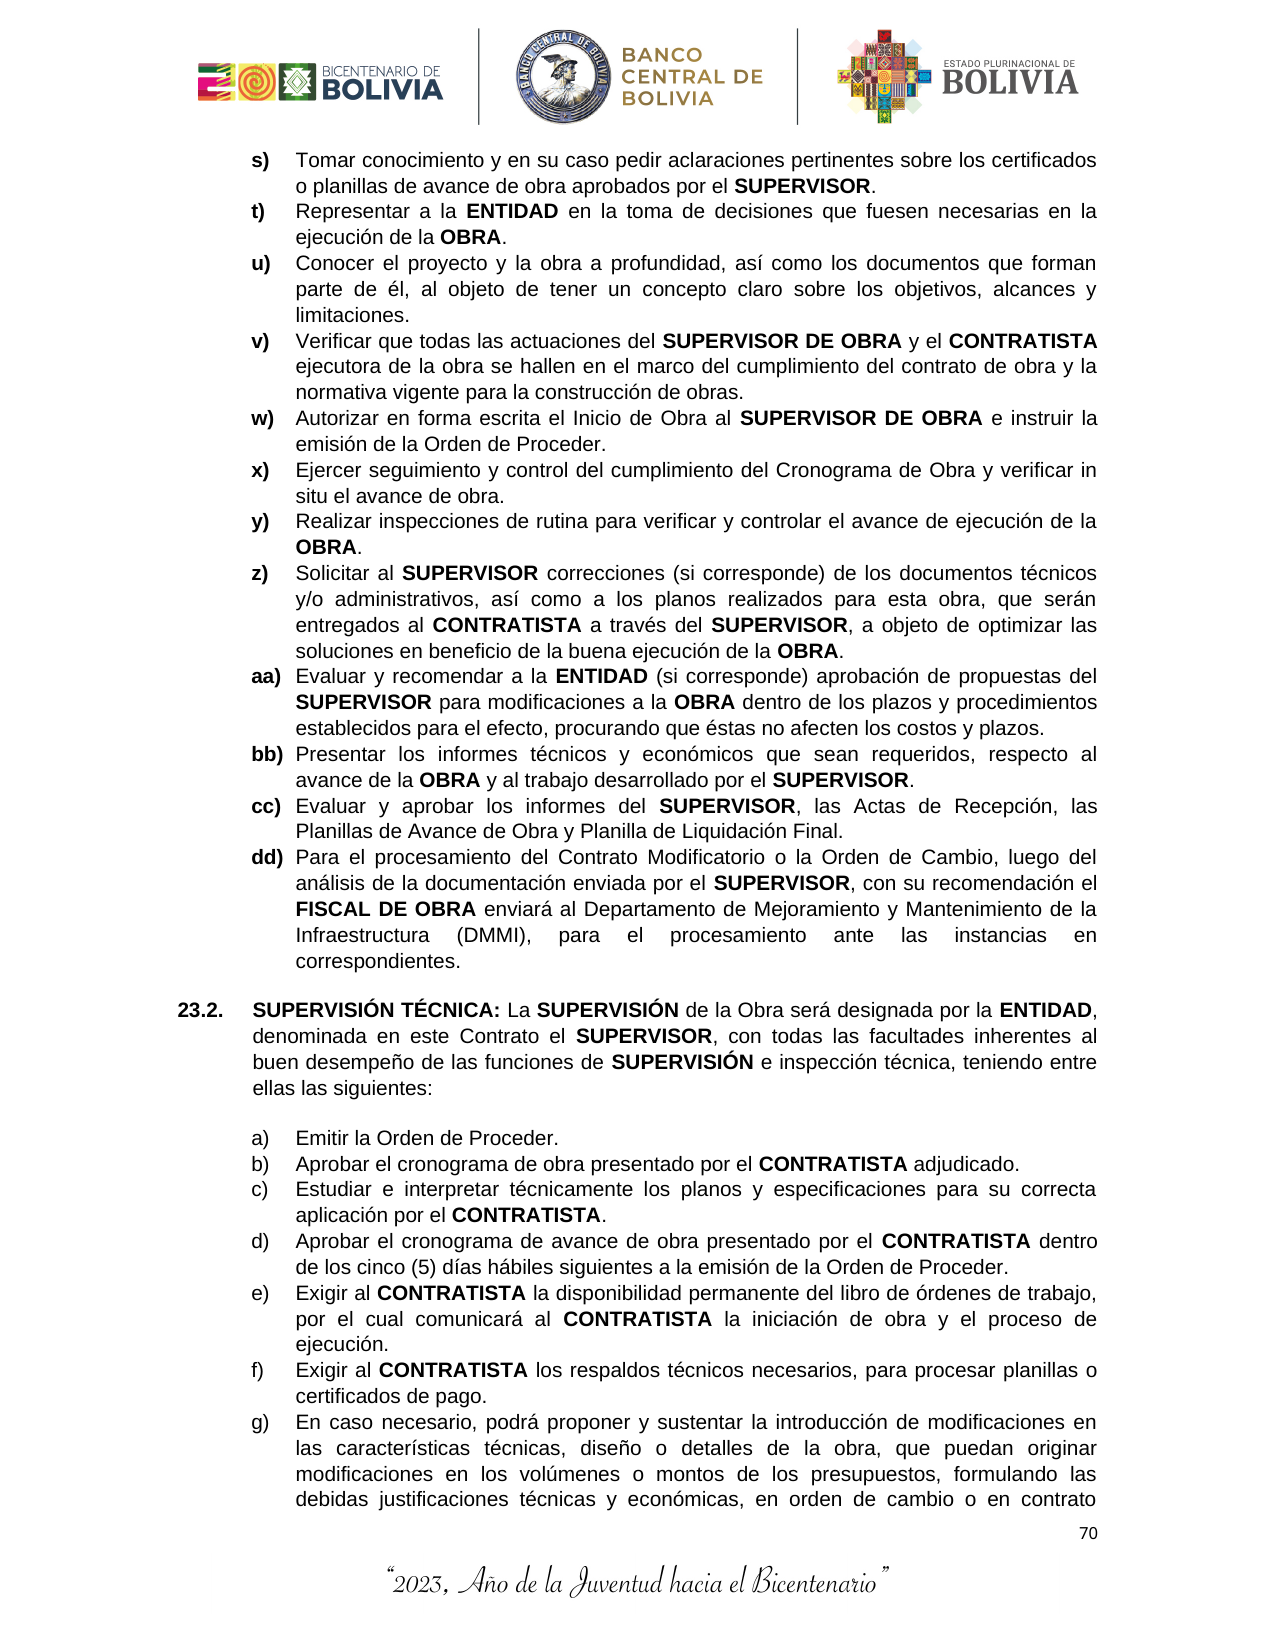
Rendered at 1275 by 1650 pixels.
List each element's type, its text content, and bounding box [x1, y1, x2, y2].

picture [0, 0, 1275, 128]
list Tomar conocimiento y en su caso pedir aclaraciones pertinentes sobre los certificados o planillas de avance de obra aprobados por el SUPERVISOR. [251, 148, 1098, 197]
list Exigir al CONTRATISTA la disponibilidad permanente del libro de órdenes de trabajo, por el cual comunicará al CONTRATISTA la iniciación de obra y el proceso de ejecución. [251, 1281, 1098, 1356]
list Conocer el proyecto y la obra a profundidad, así como los documentos que forman parte de él, al objeto de tener un concepto claro sobre los objetivos, alcances y limitaciones. [251, 251, 1098, 327]
list Estudiar e interpretar técnicamente los planos y especificaciones para su correcta aplicación por el CONTRATISTA. [251, 1177, 1098, 1227]
list Realizar inspecciones de rutina para verificar y controlar el avance de ejecución de la OBRA. [251, 509, 1098, 559]
list Para el procesamiento del Contrato Modificatorio o la Orden de Cambio, luego del análisis de la documentación enviada por el SUPERVISOR, con su recomendación el FISCAL DE OBRA enviará al Departamento de Mejoramiento y Mantenimiento de la Infraestructura (DMMI), para el procesamiento ante las instancias en correspondientes. [251, 845, 1098, 972]
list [251, 1410, 1098, 1511]
list Representar a la ENTIDAD en la toma de decisiones que fuesen necesarias en la ejecución de la OBRA. [251, 199, 1098, 249]
list Ejercer seguimiento y control del cumplimiento del Cronograma de Obra y verificar in situ el avance de obra. [251, 458, 1098, 507]
picture [0, 1553, 1272, 1614]
list Autorizar en forma escrita el Inicio de Obra al SUPERVISOR DE OBRA e instruir la emisión de la Orden de Proceder. [251, 406, 1098, 456]
list Aprobar el cronograma de obra presentado por el CONTRATISTA adjudicado. [251, 1151, 1098, 1175]
list Solicitar al SUPERVISOR correcciones (si corresponde) de los documentos técnicos y/o administrativos, así como a los planos realizados para esta obra, que serán entregados al CONTRATISTA a través del SUPERVISOR, a objeto de optimizar las soluciones en beneficio de la buena ejecución de la OBRA. [251, 561, 1098, 662]
list Exigir al CONTRATISTA los respaldos técnicos necesarios, para procesar planillas o certificados de pago. [251, 1358, 1098, 1408]
list Verificar que todas las actuaciones del SUPERVISOR DE OBRA y el CONTRATISTA ejecutora de la obra se hallen en el marco del cumplimiento del contrato de obra y la normativa vigente para la construcción de obras. [251, 328, 1098, 404]
list Emitir la Orden de Proceder. [251, 1126, 1098, 1149]
list Evaluar y aprobar los informes del SUPERVISOR, las Actas de Recepción, las Planillas de Avance de Obra y Planilla de Liquidación Final. [251, 793, 1098, 843]
list Aprobar el cronograma de avance de obra presentado por el CONTRATISTA dentro de los cinco (5) días hábiles siguientes a la emisión de la Orden de Proceder. [251, 1229, 1098, 1279]
list SUPERVISIÓN TÉCNICA: La SUPERVISIÓN de la Obra será designada por la ENTIDAD, denominada en este Contrato el SUPERVISOR, con todas las facultades inherentes al buen desempeño de las funciones de SUPERVISIÓN e inspección técnica, teniendo entre ellas las siguientes: [177, 998, 1098, 1100]
list Presentar los informes técnicos y económicos que sean requeridos, respecto al avance de la OBRA y al trabajo desarrollado por el SUPERVISOR. [251, 742, 1098, 792]
list Evaluar y recomendar a la ENTIDAD (si corresponde) aprobación de propuestas del SUPERVISOR para modificaciones a la OBRA dentro de los plazos y procedimientos establecidos para el efecto, procurando que éstas no afecten los costos y plazos. [251, 664, 1098, 740]
